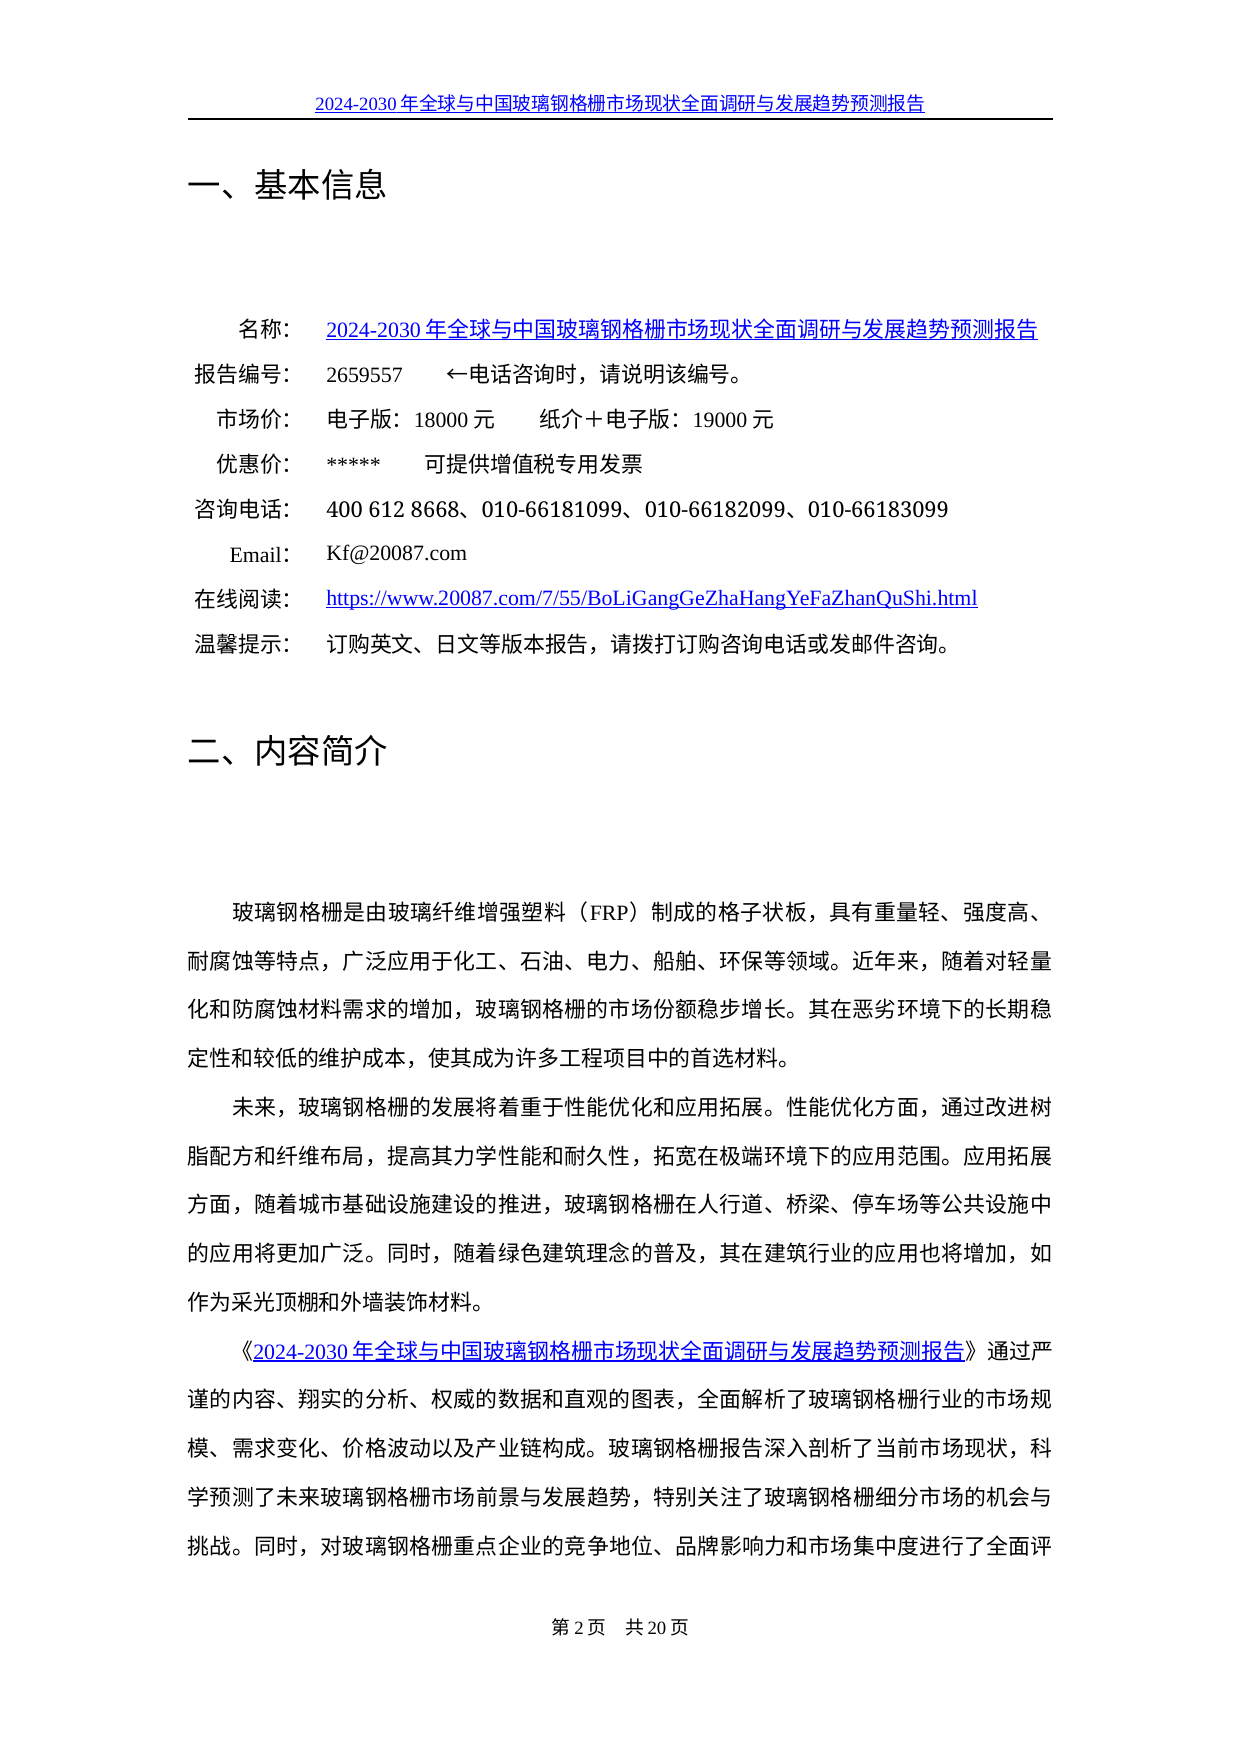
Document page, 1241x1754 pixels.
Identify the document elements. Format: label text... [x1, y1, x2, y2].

table_cell 2659557 ←电话咨询时，请说明该编号。 [315, 357, 1073, 402]
table_cell 温馨提示： [167, 627, 315, 672]
table_cell [315, 582, 1073, 627]
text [187, 894, 1053, 1561]
table_cell 咨询电话： [167, 492, 315, 537]
table_cell 优惠价： [167, 447, 315, 492]
table_cell Kf@20087.com [315, 537, 1073, 582]
table_cell 电子版：18000 元 纸介＋电子版：19000 元 [315, 402, 1073, 447]
table_cell Email： [167, 537, 315, 582]
title 一、基本信息 [187, 150, 1053, 215]
table_cell 市场价： [167, 402, 315, 447]
table_cell 报告编号： [167, 357, 315, 402]
table_header 2024-2030年全球与中国玻璃钢格栅市场现状全面调研与发展趋势预测报告 [315, 312, 1073, 357]
table_cell 在线阅读： [167, 582, 315, 627]
table_cell 400 612 8668、010-66181099、010-66182099、010-66183099 [315, 492, 1073, 537]
table_header 名称： [167, 312, 315, 357]
table_cell ***** 可提供增值税专用发票 [315, 447, 1073, 492]
table_cell 订购英文、日文等版本报告，请拨打订购咨询电话或发邮件咨询。 [315, 627, 1073, 672]
title 二、内容简介 [187, 717, 1053, 782]
